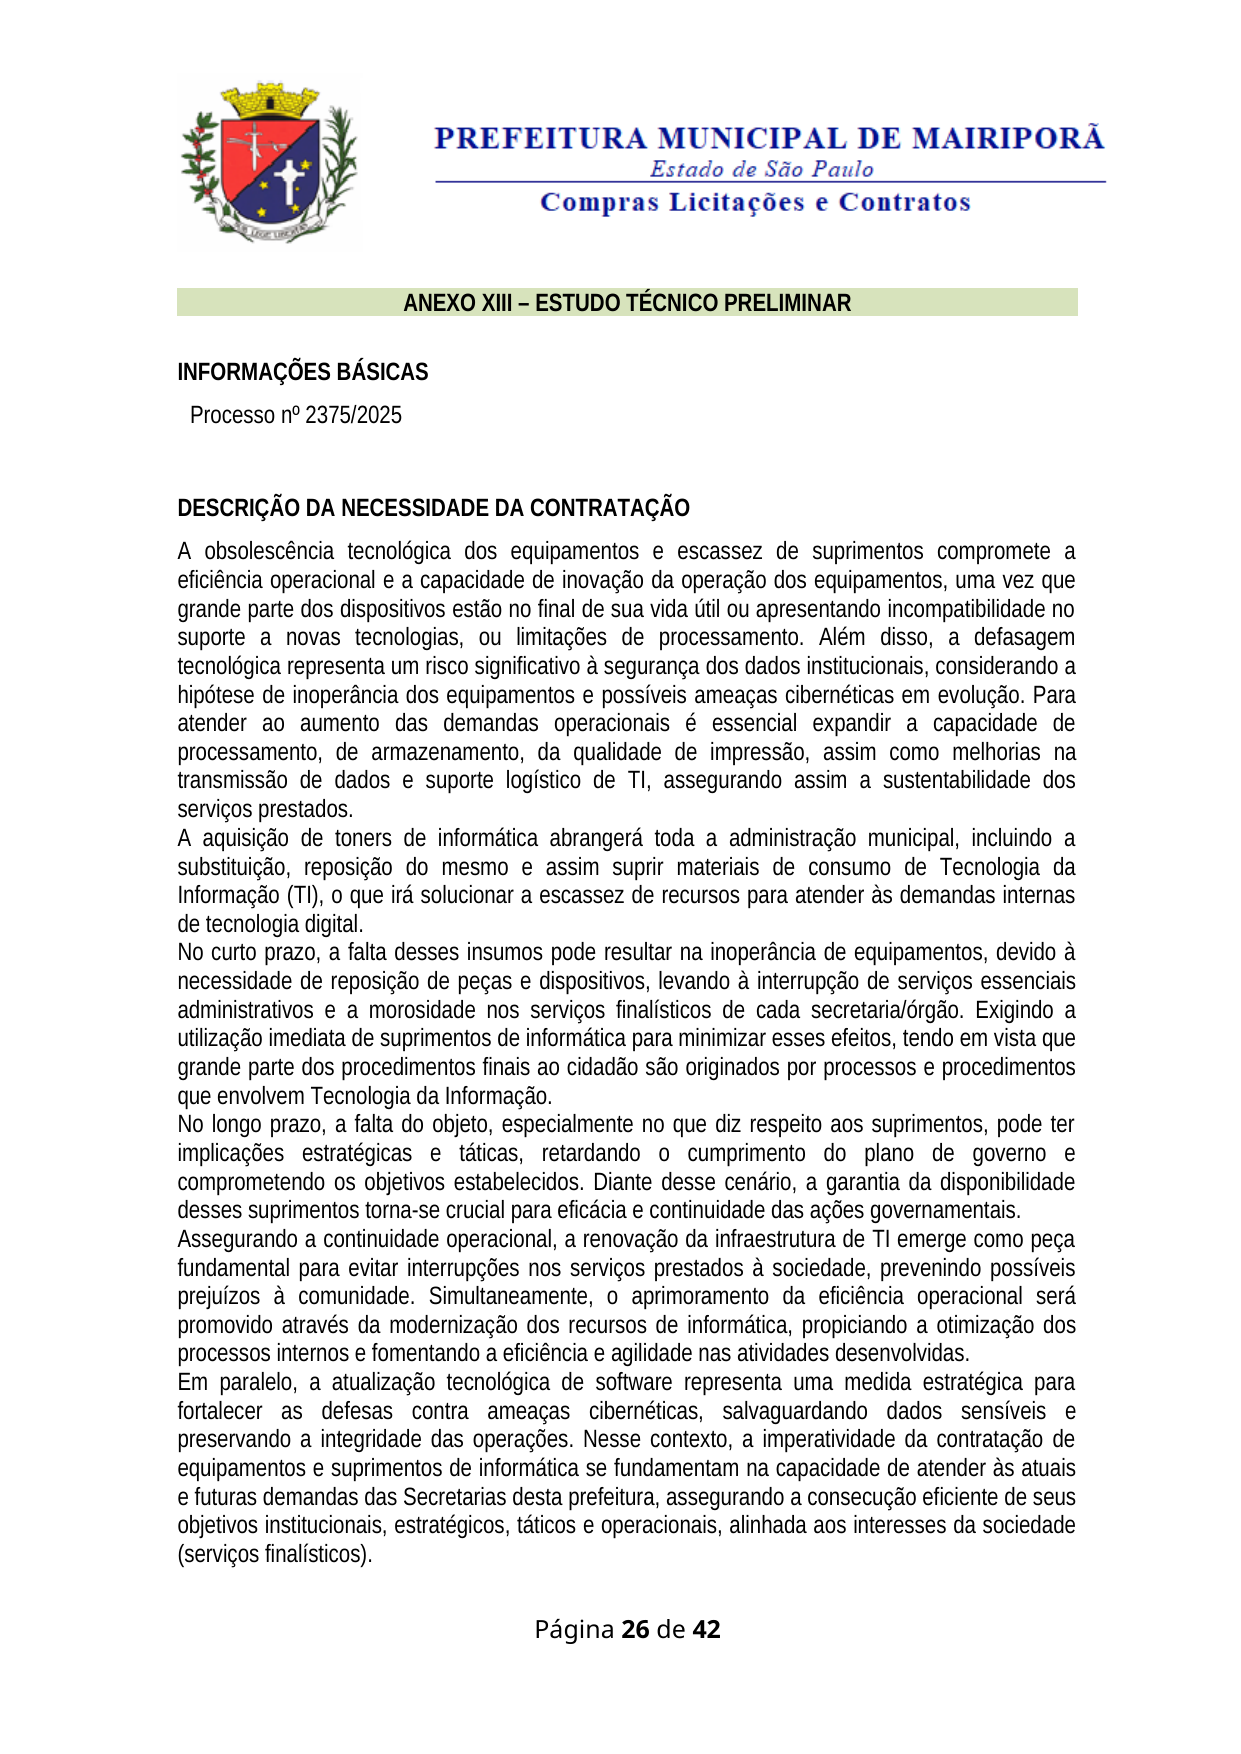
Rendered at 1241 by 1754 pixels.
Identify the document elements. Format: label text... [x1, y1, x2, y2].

text Assegurando a continuidade operacional, a renovação da infraestrutura de TI emerge como peça fundamental para evitar interrupções nos serviços prestados à sociedade, prevenindo possíveis prejuízos à comunidade. Simultaneamente, o aprimoramento da eficiência operacional será promovido através da modernização dos recursos de informática, propiciando a otimização dos processos internos e fomentando a eficiência e agilidade nas atividades desenvolvidas. [177, 1224, 1078, 1367]
text ANEXO XIII – ESTUDO TÉCNICO PRELIMINAR [177, 288, 1078, 316]
text No curto prazo, a falta desses insumos pode resultar na inoperância de equipamentos, devido à necessidade de reposição de peças e dispositivos, levando à interrupção de serviços essenciais administrativos e a morosidade nos serviços finalísticos de cada secretaria/órgão. Exigindo a utilização imediata de suprimentos de informática para minimizar esses efeitos, tendo em vista que grande parte dos procedimentos finais ao cidadão são originados por processos e procedimentos que envolvem Tecnologia da Informação. [177, 937, 1078, 1109]
text A obsolescência tecnológica dos equipamentos e escassez de suprimentos compromete a eficiência operacional e a capacidade de inovação da operação dos equipamentos, uma vez que grande parte dos dispositivos estão no final de sua vida útil ou apresentando incompatibilidade no suporte a novas tecnologias, ou limitações de processamento. Além disso, a defasagem tecnológica representa um risco significativo à segurança dos dados institucionais, considerando a hipótese de inoperância dos equipamentos e possíveis ameaças cibernéticas em evolução. Para atender ao aumento das demandas operacionais é essencial expandir a capacidade de processamento, de armazenamento, da qualidade de impressão, assim como melhorias na transmissão de dados e suporte logístico de TI, assegurando assim a sustentabilidade dos serviços prestados. [177, 536, 1078, 823]
picture [177, 73, 1121, 254]
subtitle DESCRIÇÃO DA NECESSIDADE DA CONTRATAÇÃO [177, 493, 1078, 522]
text Processo nº 2375/2025 [190, 401, 565, 429]
text No longo prazo, a falta do objeto, especialmente no que diz respeito aos suprimentos, pode ter implicações estratégicas e táticas, retardando o cumprimento do plano de governo e comprometendo os objetivos estabelecidos. Diante desse cenário, a garantia da disponibilidade desses suprimentos torna-se crucial para eficácia e continuidade das ações governamentais. [177, 1109, 1078, 1224]
text A aquisição de toners de informática abrangerá toda a administração municipal, incluindo a substituição, reposição do mesmo e assim suprir materiais de consumo de Tecnologia da Informação (TI), o que irá solucionar a escassez de recursos para atender às demandas internas de tecnologia digital. [177, 823, 1078, 937]
text Em paralelo, a atualização tecnológica de software representa uma medida estratégica para fortalecer as defesas contra ameaças cibernéticas, salvaguardando dados sensíveis e preservando a integridade das operações. Nesse contexto, a imperatividade da contratação de equipamentos e suprimentos de informática se fundamentam na capacidade de atender às atuais e futuras demandas das Secretarias desta prefeitura, assegurando a consecução eficiente de seus objetivos institucionais, estratégicos, táticos e operacionais, alinhada aos interesses da sociedade (serviços finalísticos). [177, 1367, 1078, 1568]
text INFORMAÇÕES BÁSICAS [177, 357, 565, 386]
